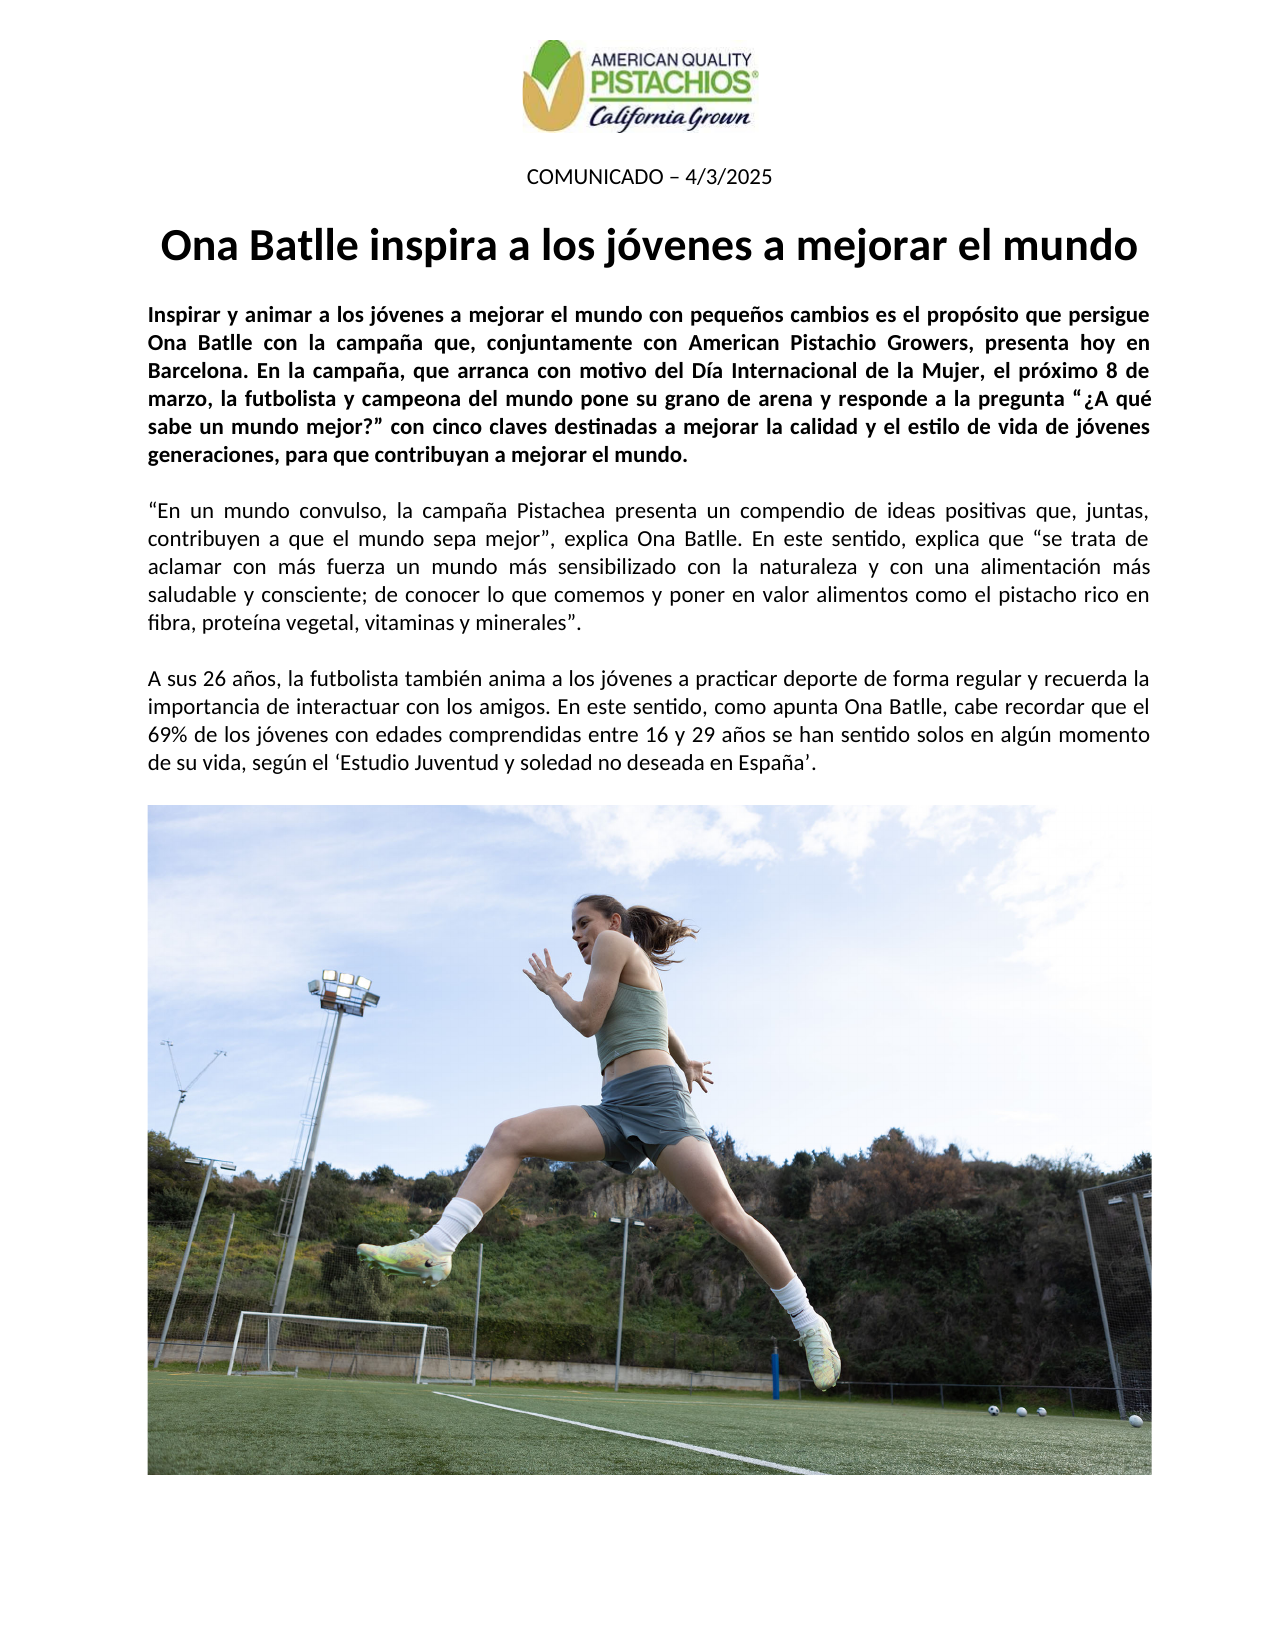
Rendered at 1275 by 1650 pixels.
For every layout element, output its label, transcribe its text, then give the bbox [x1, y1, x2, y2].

text A sus 26 años, la futbolista también anima a los jóvenes a practicar deporte de forma regular y recuerda la importancia de interactuar con los amigos. En este sentido, como apunta Ona Batlle, cabe recordar que el 69% de los jóvenes con edades comprendidas entre 16 y 29 años se han sentido solos en algún momento de su vida, según el ‘Estudio Juventud y soledad no deseada en España’. [148, 664, 1152, 776]
text Ona Batlle inspira a los jóvenes a mejorar el mundo [148, 216, 1152, 272]
text COMUNICADO – 4/3/2025 [148, 162, 1152, 191]
picture [147, 805, 1152, 1475]
text “En un mundo convulso, la campaña Pistachea presenta un compendio de ideas positivas que, juntas, contribuyen a que el mundo sepa mejor”, explica Ona Batlle. En este sentido, explica que “se trata de aclamar con más fuerza un mundo más sensibilizado con la naturaleza y con una alimentación más saludable y consciente; de conocer lo que comemos y poner en valor alimentos como el pistacho rico en fibra, proteína vegetal, vitaminas y minerales”. [148, 496, 1152, 636]
text Inspirar y animar a los jóvenes a mejorar el mundo con pequeños cambios es el propósito que persigue Ona Batlle con la campaña que, conjuntamente con American Pistachio Growers, presenta hoy en Barcelona. En la campaña, que arranca con motivo del Día Internacional de la Mujer, el próximo 8 de marzo, la futbolista y campeona del mundo pone su grano de arena y responde a la pregunta “¿A qué sabe un mundo mejor?” con cinco claves destinadas a mejorar la calidad y el estilo de vida de jóvenes generaciones, para que contribuyan a mejorar el mundo. [148, 300, 1152, 468]
picture [522, 40, 759, 133]
